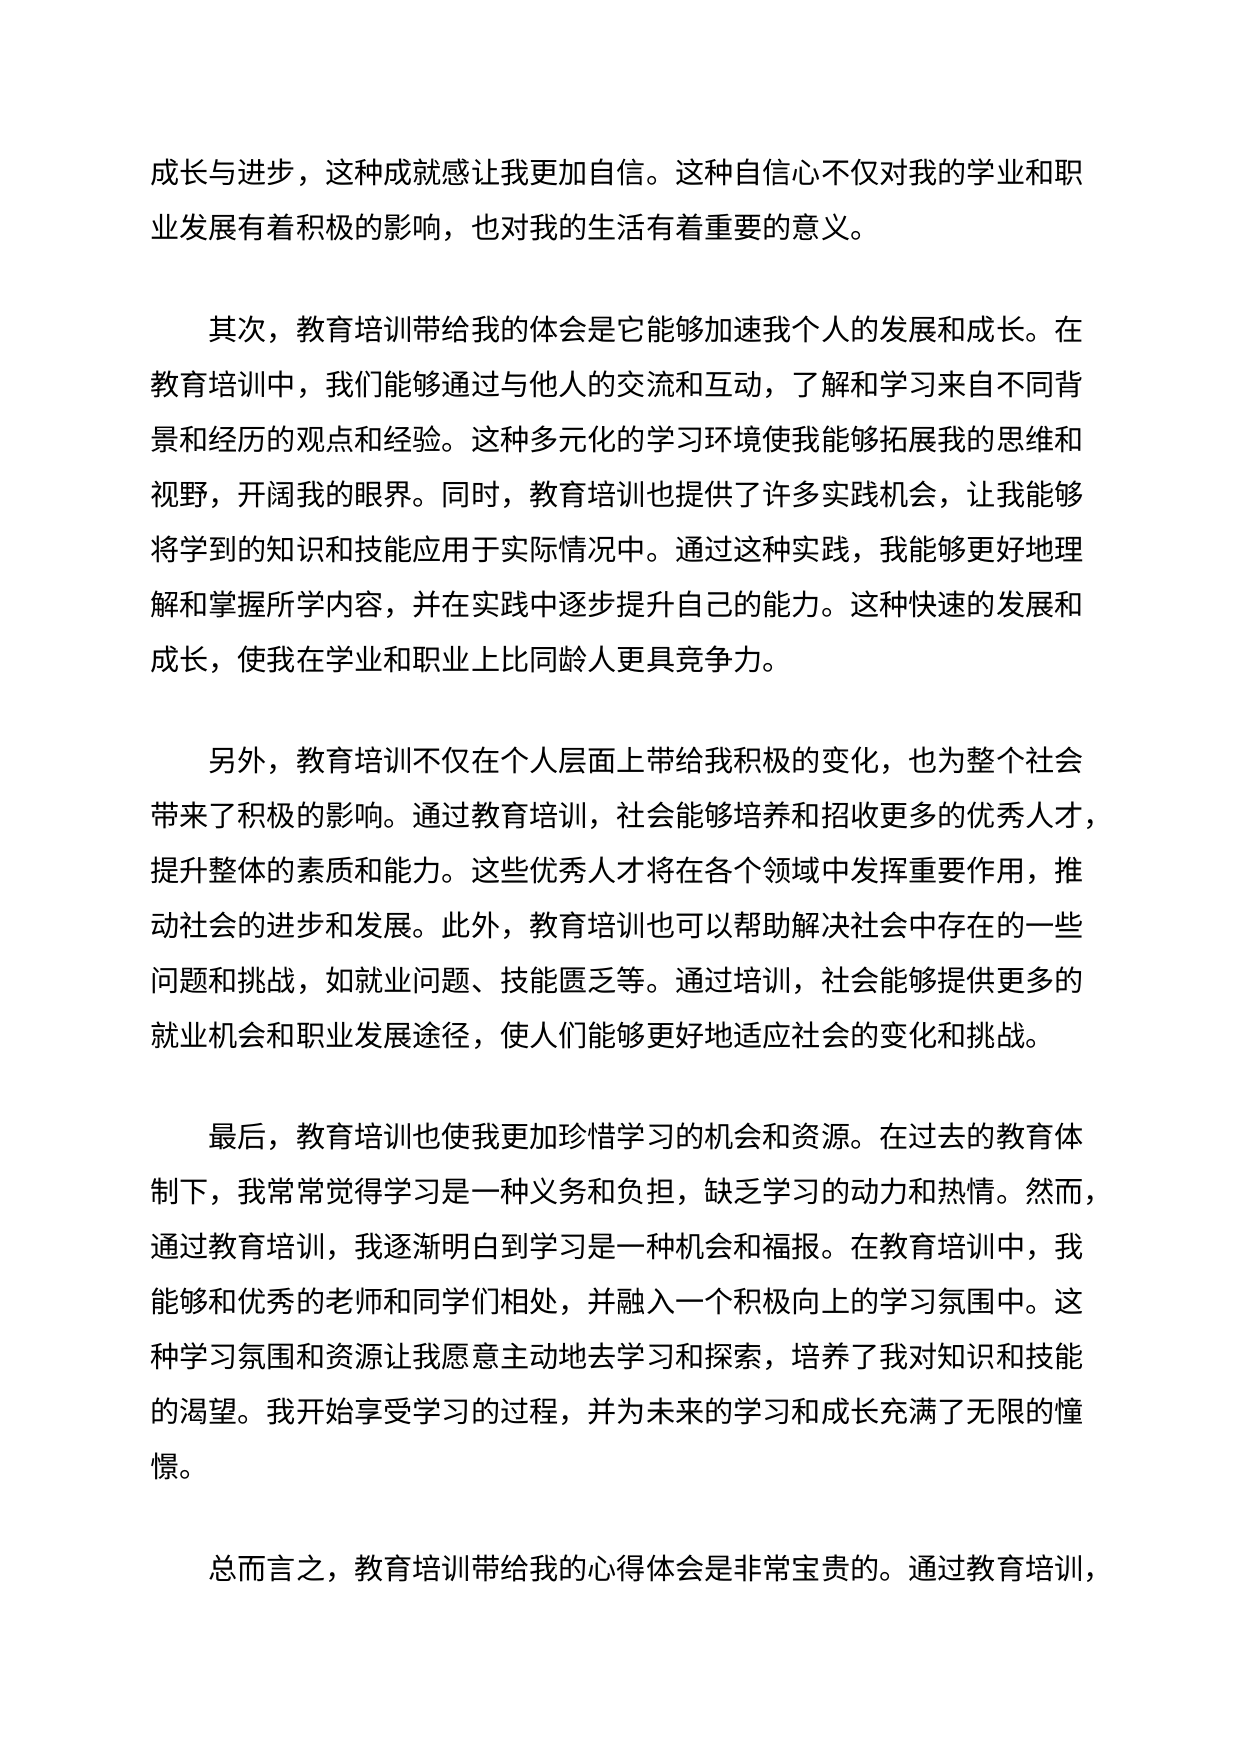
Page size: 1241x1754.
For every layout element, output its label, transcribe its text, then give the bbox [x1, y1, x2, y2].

text 最后，教育培训也使我更加珍惜学习的机会和资源。在过去的教育体制下，我常常觉得学习是一种义务和负担，缺乏学习的动力和热情。然而，通过教育培训，我逐渐明白到学习是一种机会和福报。在教育培训中，我能够和优秀的老师和同学们相处，并融入一个积极向上的学习氛围中。这种学习氛围和资源让我愿意主动地去学习和探索，培养了我对知识和技能的渴望。我开始享受学习的过程，并为未来的学习和成长充满了无限的憧憬。 [150, 1114, 1090, 1486]
text 其次，教育培训带给我的体会是它能够加速我个人的发展和成长。在教育培训中，我们能够通过与他人的交流和互动，了解和学习来自不同背景和经历的观点和经验。这种多元化的学习环境使我能够拓展我的思维和视野，开阔我的眼界。同时，教育培训也提供了许多实践机会，让我能够将学到的知识和技能应用于实际情况中。通过这种实践，我能够更好地理解和掌握所学内容，并在实践中逐步提升自己的能力。这种快速的发展和成长，使我在学业和职业上比同龄人更具竞争力。 [150, 307, 1090, 678]
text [150, 1545, 1090, 1587]
text 另外，教育培训不仅在个人层面上带给我积极的变化，也为整个社会带来了积极的影响。通过教育培训，社会能够培养和招收更多的优秀人才，提升整体的素质和能力。这些优秀人才将在各个领域中发挥重要作用，推动社会的进步和发展。此外，教育培训也可以帮助解决社会中存在的一些问题和挑战，如就业问题、技能匮乏等。通过培训，社会能够提供更多的就业机会和职业发展途径，使人们能够更好地适应社会的变化和挑战。 [150, 738, 1090, 1054]
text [150, 150, 1090, 247]
